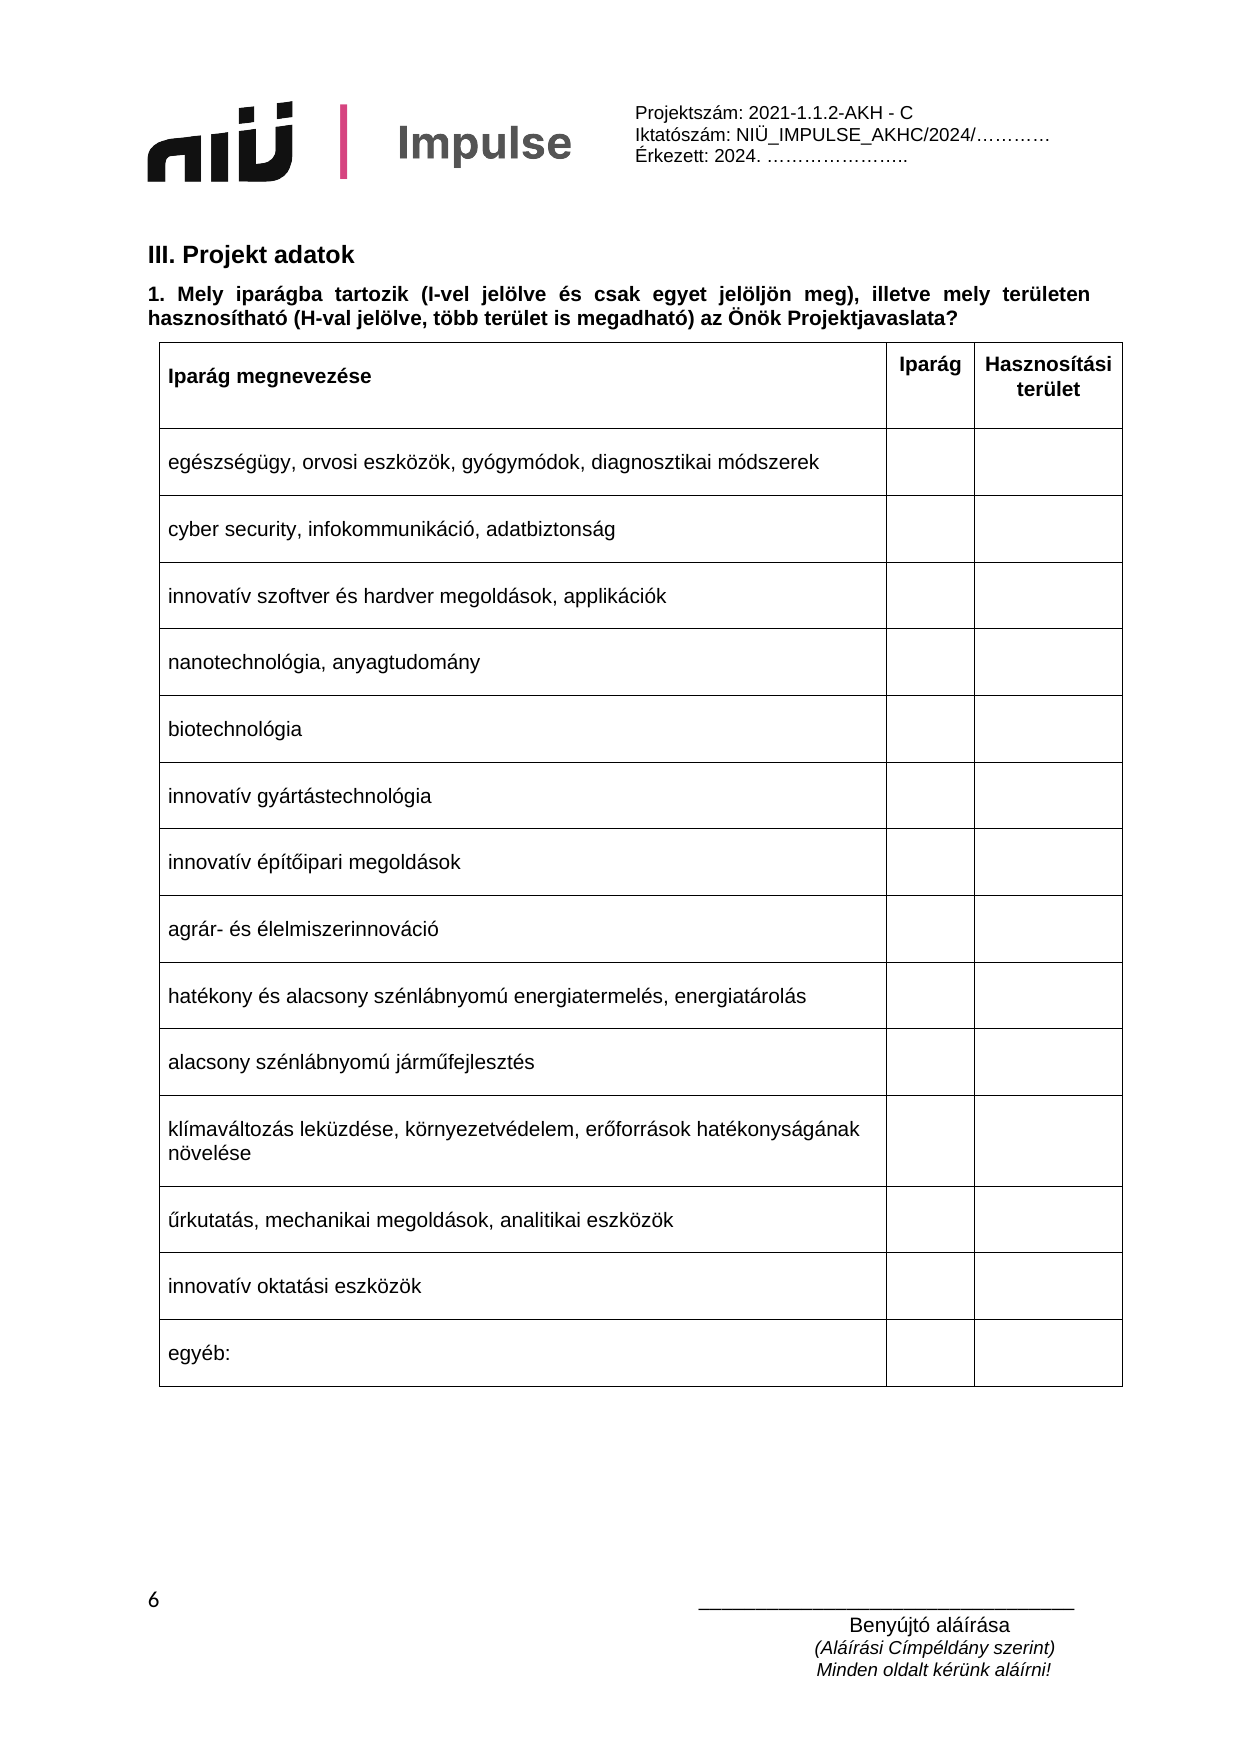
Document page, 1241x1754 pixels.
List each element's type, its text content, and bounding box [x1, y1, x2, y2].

table_cell [975, 1253, 1122, 1319]
table_cell innovatív oktatási eszközök [160, 1253, 886, 1319]
table_header Iparág [887, 343, 974, 428]
table_cell [975, 763, 1122, 828]
table_cell [887, 1320, 974, 1386]
table_cell innovatív építőipari megoldások [160, 829, 886, 895]
table_cell [887, 896, 974, 962]
table_cell egyéb: [160, 1320, 886, 1386]
text 1. Mely iparágba tartozik (I-vel jelölve és csak egyet jelöljön meg), illetve mely területen hasznosítható (H-val jelölve, több terület is megadható) az Önök Projektjavaslata? [148, 282, 1092, 329]
table_header Iparág megnevezése [160, 343, 886, 428]
picture [147, 101, 571, 182]
table_cell nanotechnológia, anyagtudomány [160, 629, 886, 695]
text III. Projekt adatok [148, 240, 1092, 269]
table_cell [887, 496, 974, 562]
table_cell [975, 829, 1122, 895]
table_cell [887, 1029, 974, 1095]
table_header Hasznosítási terület [975, 343, 1122, 428]
table_cell [887, 763, 974, 828]
table_cell innovatív gyártástechnológia [160, 763, 886, 828]
table_cell [975, 1187, 1122, 1252]
table_cell [975, 1029, 1122, 1095]
table_cell [887, 829, 974, 895]
table_cell innovatív szoftver és hardver megoldások, applikációk [160, 563, 886, 628]
table_cell [975, 563, 1122, 628]
table_cell hatékony és alacsony szénlábnyomú energiatermelés, energiatárolás [160, 963, 886, 1028]
table_cell cyber security, infokommunikáció, adatbiztonság [160, 496, 886, 562]
table_cell [975, 1320, 1122, 1386]
table_cell egészségügy, orvosi eszközök, gyógymódok, diagnosztikai módszerek [160, 429, 886, 495]
table_cell klímaváltozás leküzdése, környezetvédelem, erőforrások hatékonyságának növelése [160, 1096, 886, 1186]
table_cell [887, 696, 974, 762]
table_cell [975, 629, 1122, 695]
table_cell [887, 963, 974, 1028]
table_cell [887, 563, 974, 628]
table_cell [975, 963, 1122, 1028]
table_cell [975, 429, 1122, 495]
table_cell űrkutatás, mechanikai megoldások, analitikai eszközök [160, 1187, 886, 1252]
table_cell [975, 1096, 1122, 1186]
table_cell [887, 1253, 974, 1319]
table_cell [975, 896, 1122, 962]
table_cell alacsony szénlábnyomú járműfejlesztés [160, 1029, 886, 1095]
table_cell [887, 429, 974, 495]
table_cell [887, 629, 974, 695]
table_cell [887, 1187, 974, 1252]
table_cell [975, 696, 1122, 762]
table_cell biotechnológia [160, 696, 886, 762]
table_cell [975, 496, 1122, 562]
table_cell agrár- és élelmiszerinnováció [160, 896, 886, 962]
table_cell [887, 1096, 974, 1186]
